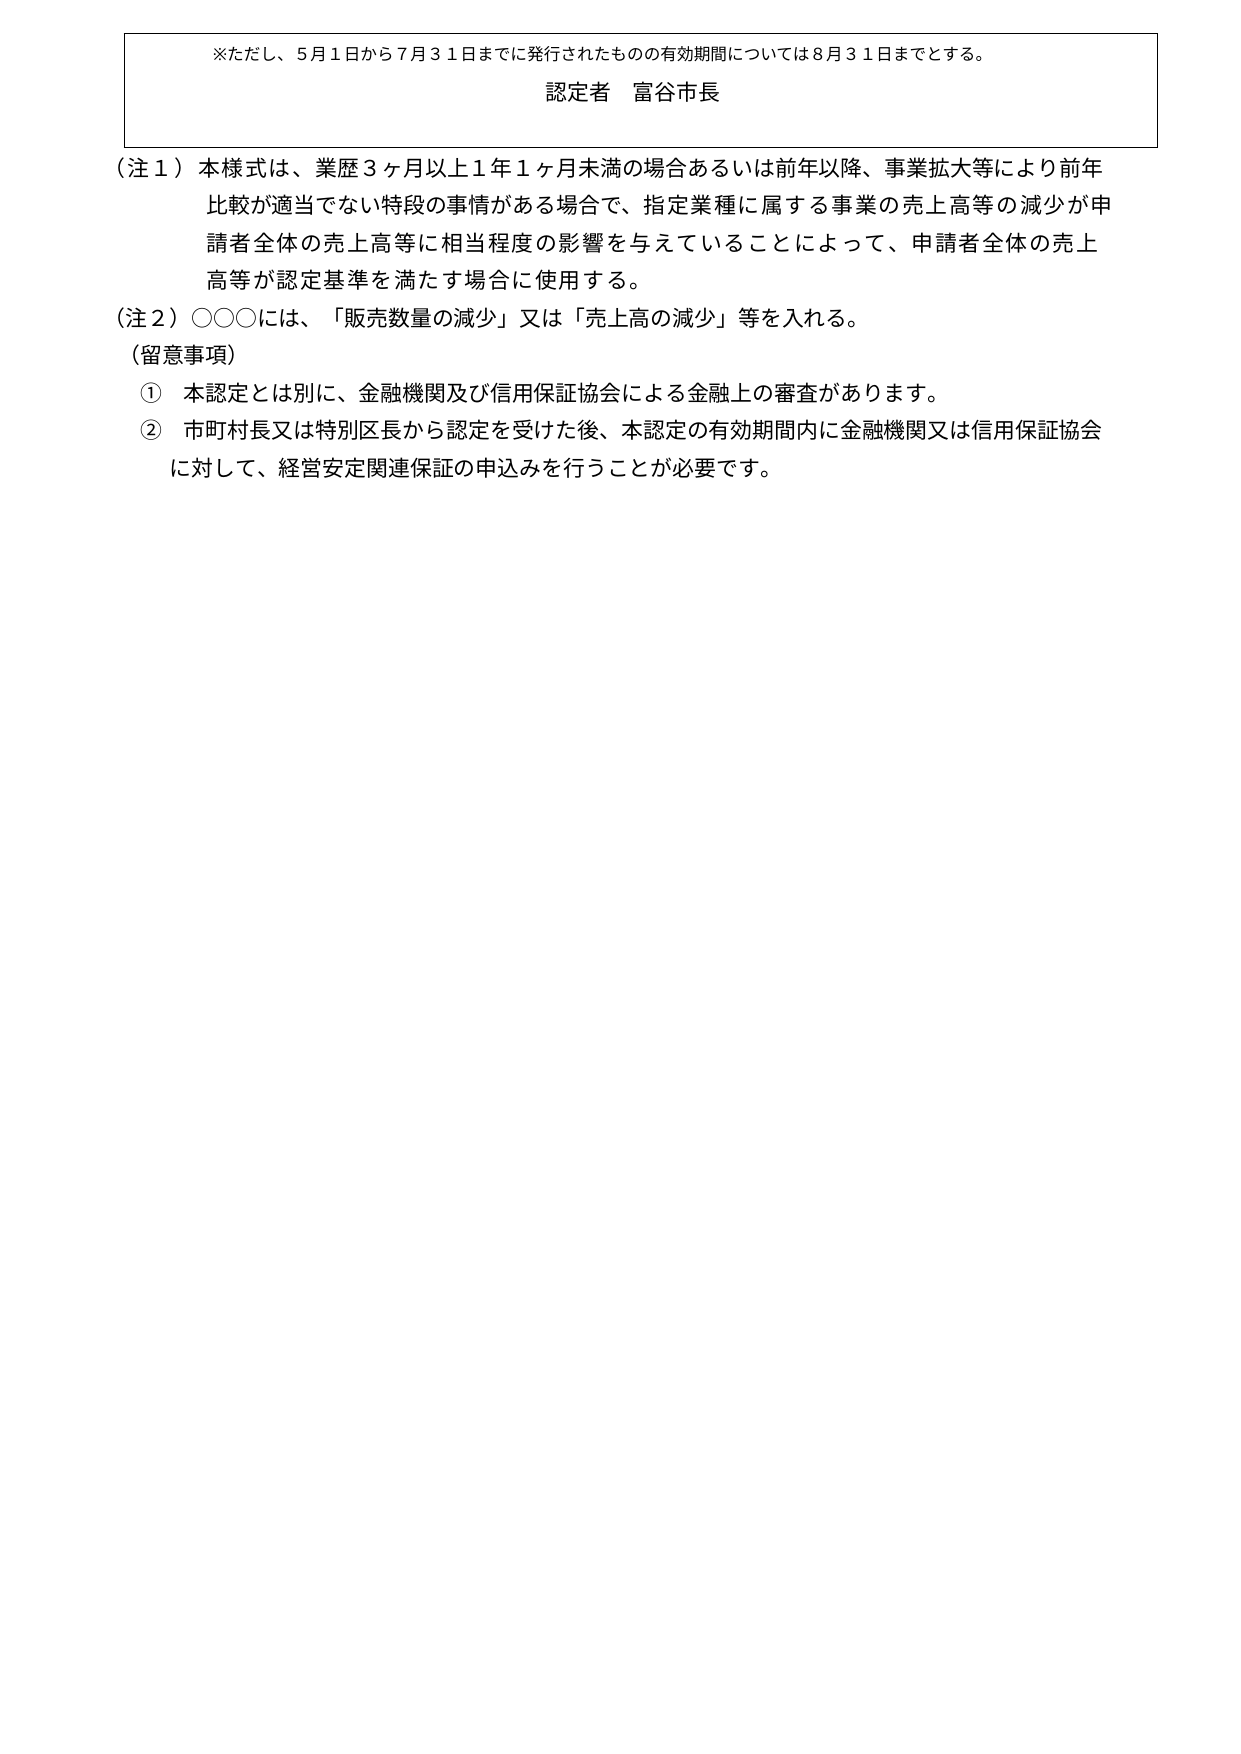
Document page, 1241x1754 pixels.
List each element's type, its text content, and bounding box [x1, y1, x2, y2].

text （注１）本様式は、業歴３ヶ月以上１年１ヶ月未満の場合あるいは前年以降、事業拡大等により前年比較が適当でない特段の事情がある場合で、指定業種に属する事業の売上高等の減少が申請者全体の売上高等に相当程度の影響を与えていることによって、申請者全体の売上高等が認定基準を満たす場合に使用する。 [104, 148, 1122, 298]
text （留意事項） [118, 335, 1122, 373]
text ② 市町村長又は特別区長から認定を受けた後、本認定の有効期間内に金融機関又は信用保証協会に対して、経営安定関連保証の申込みを行うことが必要です。 [118, 410, 1122, 485]
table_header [125, 34, 1157, 147]
text ① 本認定とは別に、金融機関及び信用保証協会による金融上の審査があります。 [118, 373, 1122, 410]
text （注２）○○○には、「販売数量の減少」又は「売上高の減少」等を入れる。 [104, 298, 1122, 335]
